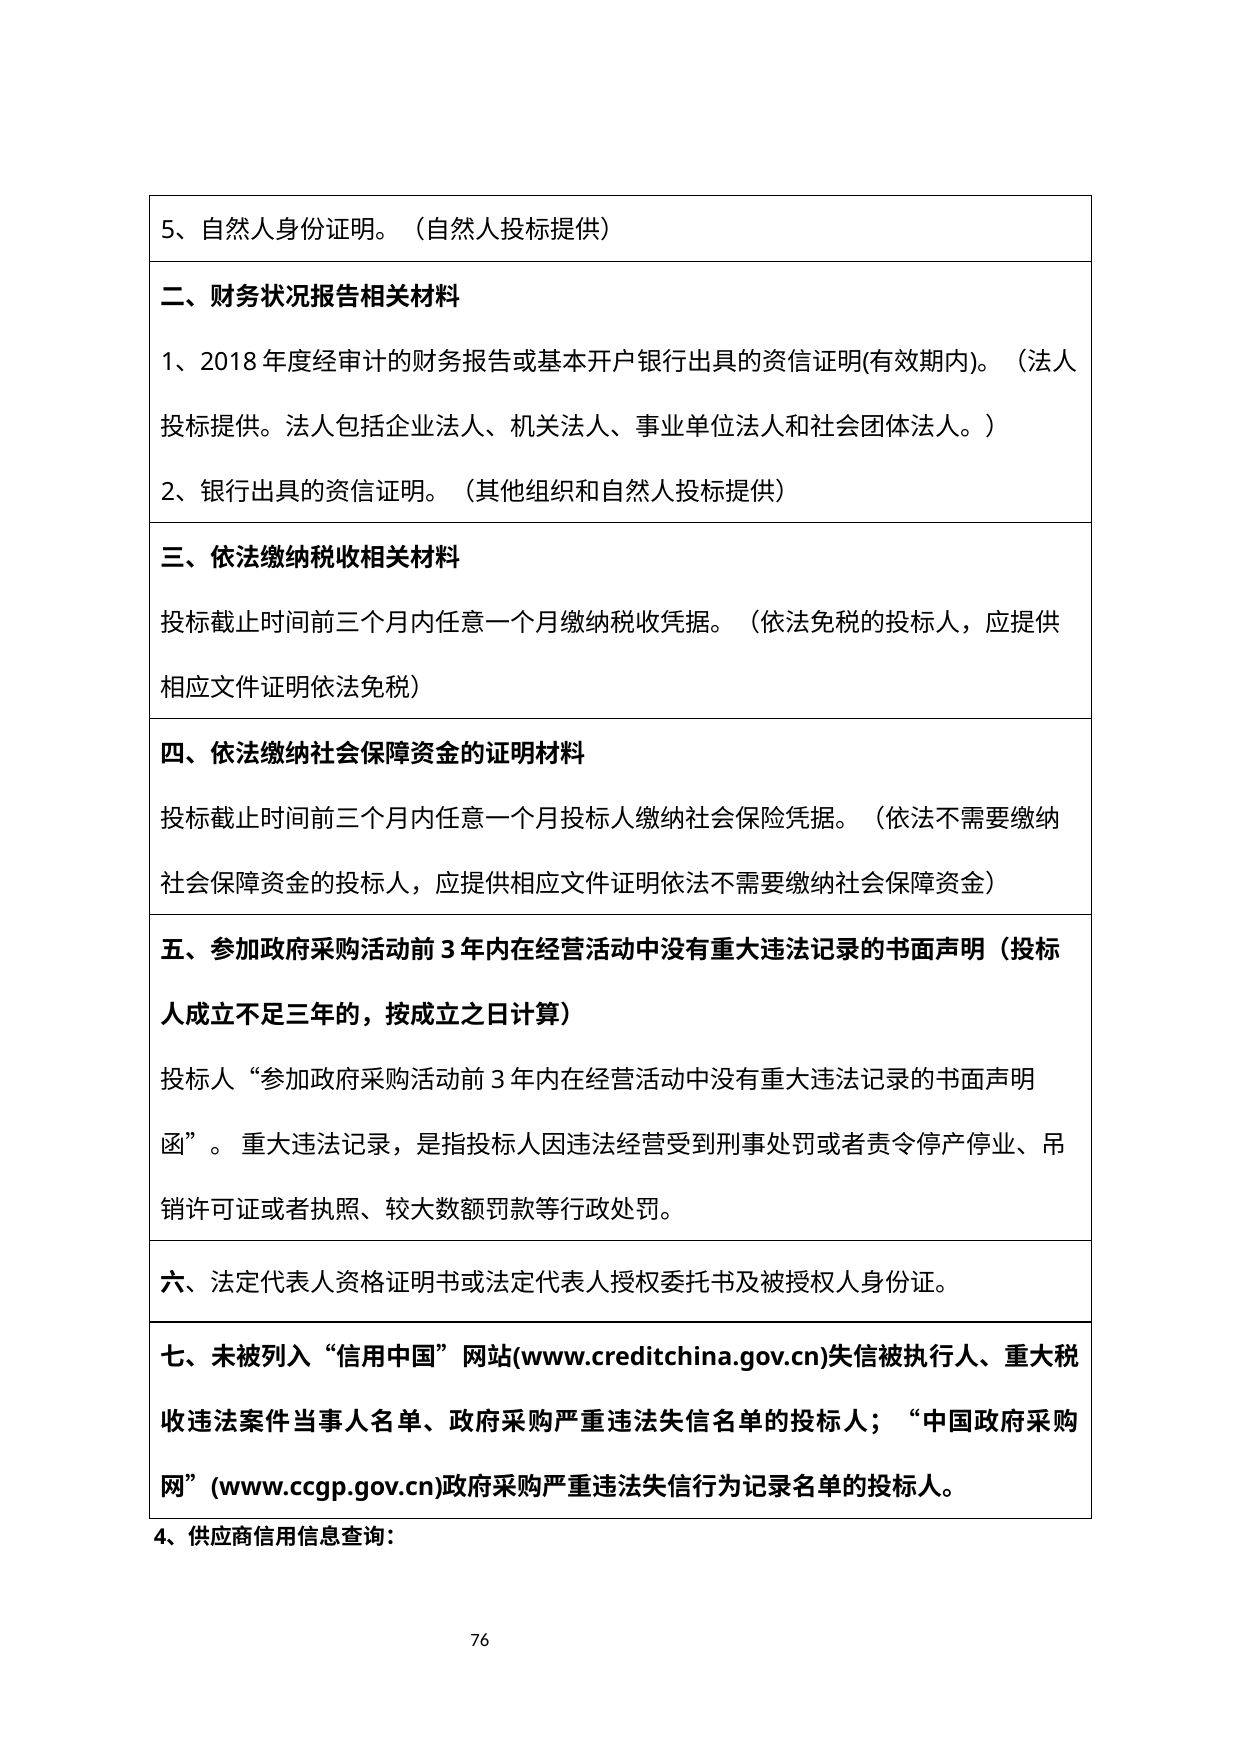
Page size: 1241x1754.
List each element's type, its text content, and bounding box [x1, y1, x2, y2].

table_cell 五、参加政府采购活动前3年内在经营活动中没有重大违法记录的书面声明（投标人成立不足三年的，按成立之日计算） 投标人“参加政府采购活动前3年内在经营活动中没有重大违法记录的书面声明函”。 重大违法记录，是指投标人因违法经营受到刑事处罚或者责令停产停业、吊销许可证或者执照、较大数额罚款等行政处罚。 [150, 915, 1091, 1240]
table_cell 七、未被列入“信用中国”网站(www.creditchina.gov.cn)失信被执行人、重大税收违法案件当事人名单、政府采购严重违法失信名单的投标人；“中国政府采购网”(www.ccgp.gov.cn)政府采购严重违法失信行为记录名单的投标人。 [150, 1323, 1091, 1517]
table_cell 二、财务状况报告相关材料 1、2018年度经审计的财务报告或基本开户银行出具的资信证明(有效期内)。（法人投标提供。法人包括企业法人、机关法人、事业单位法人和社会团体法人。） 2、银行出具的资信证明。（其他组织和自然人投标提供） [150, 262, 1091, 522]
text 4、供应商信用信息查询： [153, 1519, 1087, 1551]
table_cell 六、法定代表人资格证明书或法定代表人授权委托书及被授权人身份证。 [150, 1241, 1091, 1321]
table_cell 四、依法缴纳社会保障资金的证明材料 投标截止时间前三个月内任意一个月投标人缴纳社会保险凭据。（依法不需要缴纳社会保障资金的投标人，应提供相应文件证明依法不需要缴纳社会保障资金） [150, 719, 1091, 914]
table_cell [150, 196, 1091, 261]
table_cell 三、依法缴纳税收相关材料 投标截止时间前三个月内任意一个月缴纳税收凭据。（依法免税的投标人，应提供相应文件证明依法免税） [150, 523, 1091, 718]
